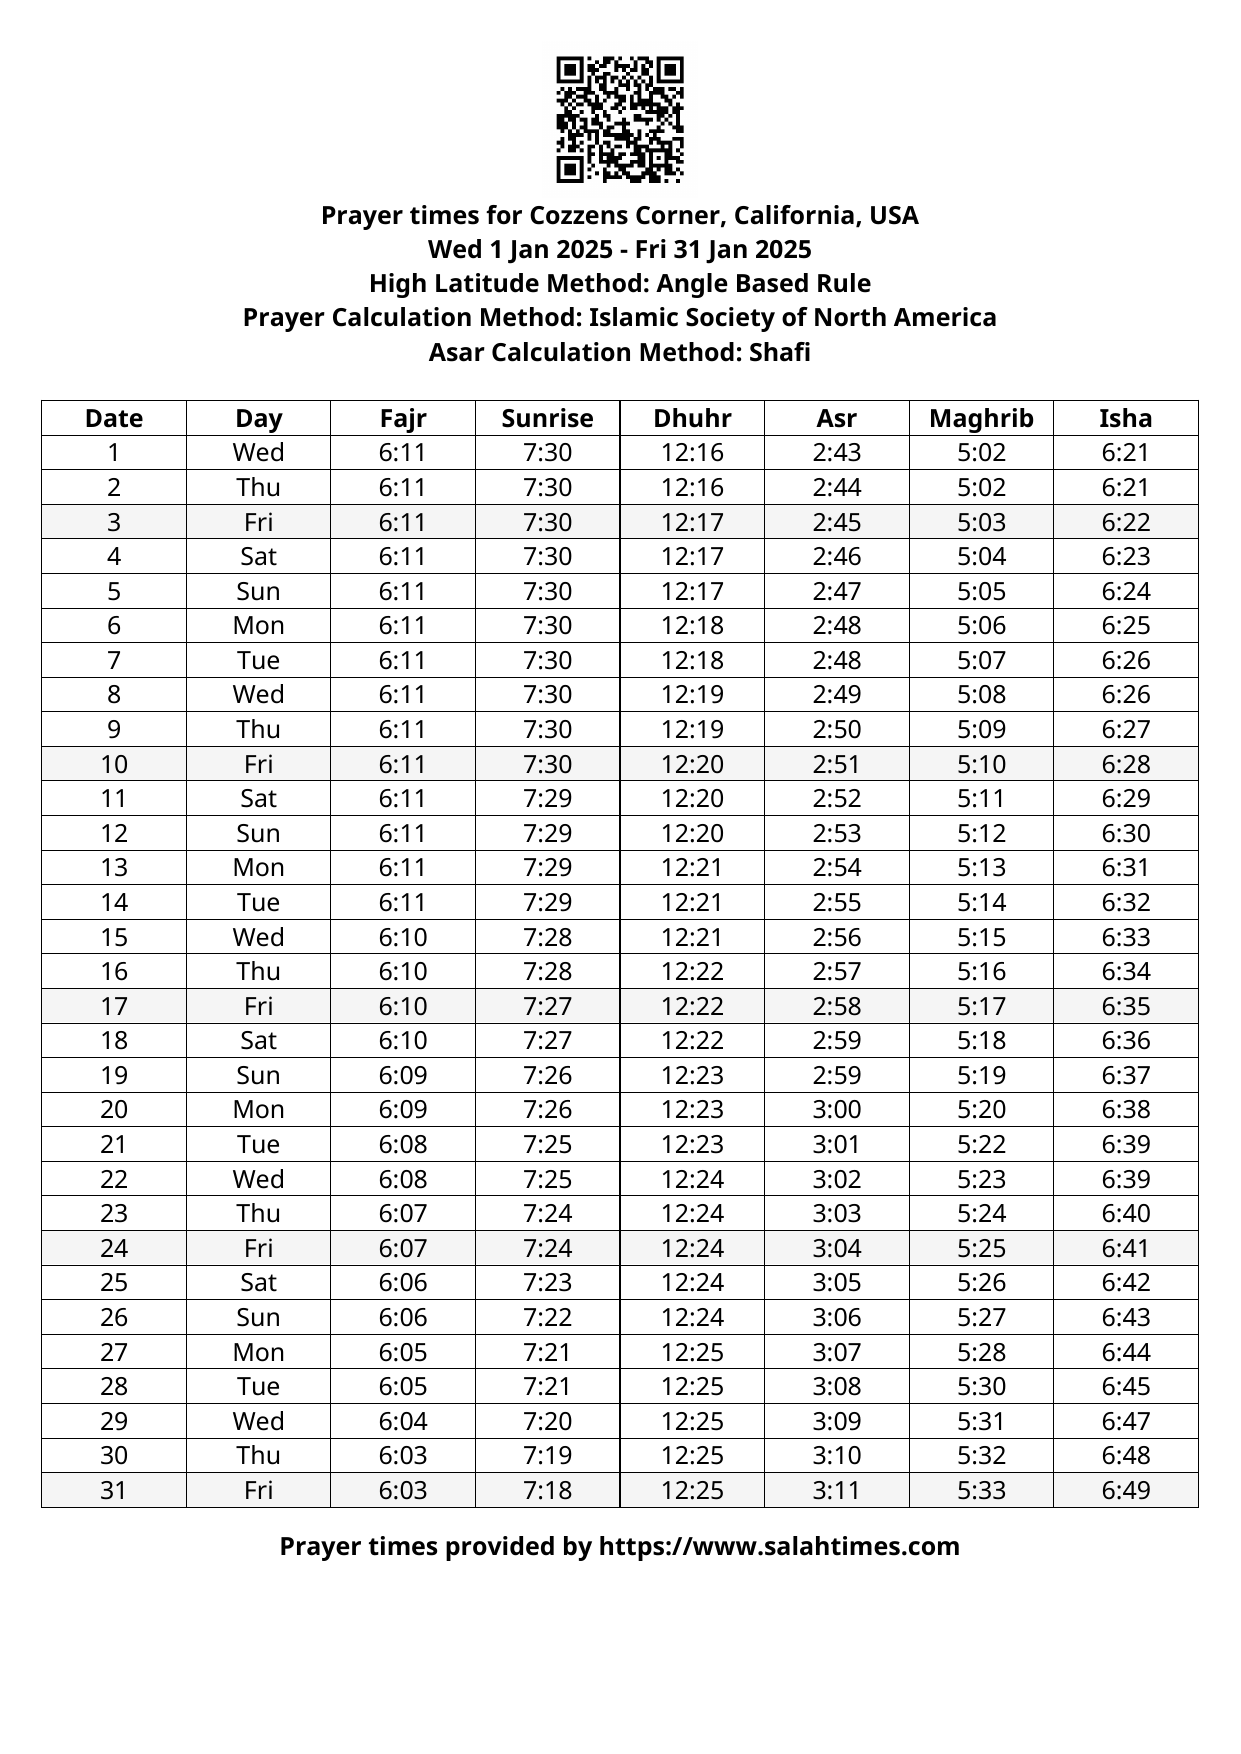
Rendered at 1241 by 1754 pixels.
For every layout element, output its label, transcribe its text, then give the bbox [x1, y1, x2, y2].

table_cell 7:28 [476, 954, 619, 988]
table_cell Thu [187, 954, 330, 988]
table_cell 6:04 [331, 1404, 475, 1437]
table_header Isha [1054, 401, 1198, 434]
text Wed 1 Jan 2025 - Fri 31 Jan 2025 [42, 232, 1198, 266]
table_cell 5:11 [910, 781, 1053, 815]
table_cell 12:24 [621, 1231, 764, 1264]
table_cell 7:30 [476, 747, 619, 780]
table_cell 7:24 [476, 1231, 619, 1264]
table_cell 6:11 [331, 574, 475, 607]
table_cell 2:50 [765, 712, 909, 746]
table_cell Tue [187, 643, 330, 677]
table_cell 23 [42, 1196, 186, 1230]
table_header Day [187, 401, 330, 434]
table_cell 6:47 [1054, 1404, 1198, 1437]
table_cell 6:11 [331, 851, 475, 884]
table_cell 5:32 [910, 1439, 1053, 1472]
table_cell 7 [42, 643, 186, 677]
table_cell 3:11 [765, 1473, 909, 1507]
table_cell 3:02 [765, 1162, 909, 1195]
table_cell 6:11 [331, 609, 475, 642]
table_cell 20 [42, 1093, 186, 1126]
table_cell 5:04 [910, 539, 1053, 573]
table_cell 2:57 [765, 954, 909, 988]
table_cell 6:11 [331, 436, 475, 469]
table_header Asr [765, 401, 909, 434]
table_cell 6:22 [1054, 505, 1198, 538]
table_cell 31 [42, 1473, 186, 1507]
table_cell 12:23 [621, 1093, 764, 1126]
table_cell 11 [42, 781, 186, 815]
table_cell 7:30 [476, 539, 619, 573]
table_cell Thu [187, 1439, 330, 1472]
table_cell 3:08 [765, 1369, 909, 1403]
table_cell 7:29 [476, 781, 619, 815]
table_cell 6:08 [331, 1162, 475, 1195]
table_cell 6:11 [331, 470, 475, 504]
table_header Sunrise [476, 401, 619, 434]
text High Latitude Method: Angle Based Rule [42, 266, 1198, 300]
table_cell Fri [187, 1473, 330, 1507]
table_cell 5:17 [910, 989, 1053, 1022]
table_cell 3:03 [765, 1196, 909, 1230]
table_cell Mon [187, 609, 330, 642]
table_cell 12:20 [621, 816, 764, 849]
table_cell 7:24 [476, 1196, 619, 1230]
table_cell 6:49 [1054, 1473, 1198, 1507]
table_cell 12:25 [621, 1369, 764, 1403]
table_cell Wed [187, 1162, 330, 1195]
table_cell 12:22 [621, 1024, 764, 1057]
table_cell 5:27 [910, 1300, 1053, 1334]
table_cell 6:11 [331, 643, 475, 677]
table_cell 3:07 [765, 1335, 909, 1368]
table_cell 6:28 [1054, 747, 1198, 780]
table_cell 17 [42, 989, 186, 1022]
table_cell 12:22 [621, 954, 764, 988]
table_cell 12:22 [621, 989, 764, 1022]
table_cell 2:59 [765, 1024, 909, 1057]
table_cell 6:10 [331, 920, 475, 953]
table_cell Tue [187, 885, 330, 919]
table_cell Sat [187, 539, 330, 573]
table_cell 12:19 [621, 712, 764, 746]
table_cell 5:28 [910, 1335, 1053, 1368]
table_cell Mon [187, 1335, 330, 1368]
table_cell 12:21 [621, 851, 764, 884]
table_header Fajr [331, 401, 475, 434]
table_cell 12:23 [621, 1127, 764, 1161]
table_cell 2:56 [765, 920, 909, 953]
table_cell 6:41 [1054, 1231, 1198, 1264]
table_cell 5:16 [910, 954, 1053, 988]
table_cell 6 [42, 609, 186, 642]
table_cell 6:09 [331, 1093, 475, 1126]
table_cell Thu [187, 712, 330, 746]
table_cell 28 [42, 1369, 186, 1403]
table_cell 6:10 [331, 989, 475, 1022]
table_cell 6:29 [1054, 781, 1198, 815]
table_cell 2:48 [765, 643, 909, 677]
table_cell 5:20 [910, 1093, 1053, 1126]
table_cell 12:19 [621, 678, 764, 711]
table_cell 6:11 [331, 885, 475, 919]
table_cell Wed [187, 920, 330, 953]
table_cell 7:30 [476, 505, 619, 538]
table_cell 2:58 [765, 989, 909, 1022]
table_cell 12:17 [621, 574, 764, 607]
table_cell 2:45 [765, 505, 909, 538]
table_cell 2 [42, 470, 186, 504]
table_cell 12:21 [621, 920, 764, 953]
table_cell 3:00 [765, 1093, 909, 1126]
table_cell 7:26 [476, 1058, 619, 1092]
table_cell 12:25 [621, 1439, 764, 1472]
table_cell 5:15 [910, 920, 1053, 953]
table_cell 13 [42, 851, 186, 884]
table_cell 12:17 [621, 505, 764, 538]
table_cell 5 [42, 574, 186, 607]
table_cell 6:48 [1054, 1439, 1198, 1472]
table_cell 5:03 [910, 505, 1053, 538]
table_cell 6:33 [1054, 920, 1198, 953]
table_cell 12:24 [621, 1162, 764, 1195]
table_cell Sat [187, 1266, 330, 1299]
table_cell 12:18 [621, 609, 764, 642]
table_cell 3:05 [765, 1266, 909, 1299]
table_cell Wed [187, 1404, 330, 1437]
table_cell 5:12 [910, 816, 1053, 849]
table_cell 7:18 [476, 1473, 619, 1507]
table_header Maghrib [910, 401, 1053, 434]
table_cell 2:55 [765, 885, 909, 919]
table_cell 7:29 [476, 816, 619, 849]
table_cell 5:22 [910, 1127, 1053, 1161]
table_cell 5:09 [910, 712, 1053, 746]
table_cell 6:40 [1054, 1196, 1198, 1230]
table_cell Fri [187, 1231, 330, 1264]
table_cell 6:11 [331, 712, 475, 746]
table_cell 26 [42, 1300, 186, 1334]
table_cell 7:21 [476, 1335, 619, 1368]
table_cell 6:11 [331, 539, 475, 573]
table_cell 6:11 [331, 747, 475, 780]
table_cell 5:07 [910, 643, 1053, 677]
table_cell 2:46 [765, 539, 909, 573]
table_cell 5:05 [910, 574, 1053, 607]
table_cell 7:27 [476, 1024, 619, 1057]
table_cell 6:09 [331, 1058, 475, 1092]
table_cell 7:28 [476, 920, 619, 953]
table_cell 6:05 [331, 1369, 475, 1403]
table_cell 29 [42, 1404, 186, 1437]
table_cell 12:25 [621, 1335, 764, 1368]
table_cell 5:13 [910, 851, 1053, 884]
table_cell Sat [187, 781, 330, 815]
table_cell 5:33 [910, 1473, 1053, 1507]
table_cell 12:24 [621, 1300, 764, 1334]
table_cell 7:19 [476, 1439, 619, 1472]
table_cell 12:20 [621, 781, 764, 815]
table_cell 7:25 [476, 1127, 619, 1161]
table_cell 6:36 [1054, 1024, 1198, 1057]
table_cell 6:10 [331, 954, 475, 988]
table_cell 12:25 [621, 1473, 764, 1507]
table_cell 12:17 [621, 539, 764, 573]
table_cell Sun [187, 574, 330, 607]
table_cell Mon [187, 1093, 330, 1126]
table_cell 7:30 [476, 712, 619, 746]
table_cell 6:11 [331, 505, 475, 538]
table_cell 7:30 [476, 643, 619, 677]
table_cell Sun [187, 1300, 330, 1334]
table_cell 3:06 [765, 1300, 909, 1334]
table_cell Fri [187, 505, 330, 538]
table_cell 5:02 [910, 470, 1053, 504]
table_cell 12:23 [621, 1058, 764, 1092]
table_cell 6:35 [1054, 989, 1198, 1022]
text Prayer times provided by https://www.salahtimes.com [42, 1528, 1198, 1563]
table_cell 6:30 [1054, 816, 1198, 849]
table_cell 7:30 [476, 678, 619, 711]
table_cell Sun [187, 816, 330, 849]
table_cell 2:47 [765, 574, 909, 607]
text Prayer times for Cozzens Corner, California, USA [42, 198, 1198, 232]
table_cell 6:43 [1054, 1300, 1198, 1334]
table_cell 6:26 [1054, 643, 1198, 677]
table_cell 12:16 [621, 470, 764, 504]
table_cell Tue [187, 1127, 330, 1161]
table_cell 6:07 [331, 1196, 475, 1230]
table_cell 6:03 [331, 1473, 475, 1507]
table_cell 30 [42, 1439, 186, 1472]
table_cell 6:11 [331, 781, 475, 815]
table_cell 7:30 [476, 609, 619, 642]
table_cell Mon [187, 851, 330, 884]
table_cell 5:02 [910, 436, 1053, 469]
table_cell Sun [187, 1058, 330, 1092]
table_cell Tue [187, 1369, 330, 1403]
table_cell 12:20 [621, 747, 764, 780]
table_header Date [42, 401, 186, 434]
table_cell 6:42 [1054, 1266, 1198, 1299]
table_cell 7:29 [476, 885, 619, 919]
table_cell 7:30 [476, 574, 619, 607]
table_cell 5:24 [910, 1196, 1053, 1230]
table_cell 6:25 [1054, 609, 1198, 642]
table_cell 5:26 [910, 1266, 1053, 1299]
table_cell 6:38 [1054, 1093, 1198, 1126]
table_cell 2:49 [765, 678, 909, 711]
picture [542, 41, 699, 198]
table_cell 7:20 [476, 1404, 619, 1437]
table_header Dhuhr [621, 401, 764, 434]
table_cell 7:26 [476, 1093, 619, 1126]
table_cell 12 [42, 816, 186, 849]
table_cell 5:10 [910, 747, 1053, 780]
table_cell 6:08 [331, 1127, 475, 1161]
table_cell 7:21 [476, 1369, 619, 1403]
table_cell 6:37 [1054, 1058, 1198, 1092]
table_cell 9 [42, 712, 186, 746]
table_cell 2:44 [765, 470, 909, 504]
table_cell 8 [42, 678, 186, 711]
table_cell 14 [42, 885, 186, 919]
table_cell Wed [187, 436, 330, 469]
table_cell 2:53 [765, 816, 909, 849]
table_cell 7:30 [476, 470, 619, 504]
table_cell 6:03 [331, 1439, 475, 1472]
table_cell 6:06 [331, 1266, 475, 1299]
table_cell 5:23 [910, 1162, 1053, 1195]
table_cell 5:25 [910, 1231, 1053, 1264]
table_cell 16 [42, 954, 186, 988]
table_cell 6:44 [1054, 1335, 1198, 1368]
table_cell 3:10 [765, 1439, 909, 1472]
table_cell 7:23 [476, 1266, 619, 1299]
table_cell 2:54 [765, 851, 909, 884]
text Prayer Calculation Method: Islamic Society of North America [42, 300, 1198, 334]
table_cell 6:24 [1054, 574, 1198, 607]
table_cell 7:22 [476, 1300, 619, 1334]
table_cell 6:39 [1054, 1162, 1198, 1195]
table_cell 7:27 [476, 989, 619, 1022]
table_cell 12:16 [621, 436, 764, 469]
table_cell 10 [42, 747, 186, 780]
table_cell 6:11 [331, 816, 475, 849]
table_cell 5:30 [910, 1369, 1053, 1403]
table_cell Wed [187, 678, 330, 711]
table_cell 6:23 [1054, 539, 1198, 573]
table_cell 2:52 [765, 781, 909, 815]
table_cell 5:08 [910, 678, 1053, 711]
table_cell 6:11 [331, 678, 475, 711]
table_cell 21 [42, 1127, 186, 1161]
table_cell 5:18 [910, 1024, 1053, 1057]
table_cell 6:39 [1054, 1127, 1198, 1161]
table_cell 2:51 [765, 747, 909, 780]
table_cell 6:26 [1054, 678, 1198, 711]
table_cell 7:29 [476, 851, 619, 884]
table_cell 24 [42, 1231, 186, 1264]
table_cell 6:31 [1054, 851, 1198, 884]
table_cell 2:59 [765, 1058, 909, 1092]
table_cell Thu [187, 470, 330, 504]
table_cell 6:34 [1054, 954, 1198, 988]
table_cell 6:21 [1054, 470, 1198, 504]
table_cell Fri [187, 747, 330, 780]
table_cell 12:25 [621, 1404, 764, 1437]
table_cell 5:14 [910, 885, 1053, 919]
table_cell 5:31 [910, 1404, 1053, 1437]
table_cell 2:48 [765, 609, 909, 642]
table_cell 2:43 [765, 436, 909, 469]
table_cell 6:32 [1054, 885, 1198, 919]
table_cell Fri [187, 989, 330, 1022]
table_cell 3:09 [765, 1404, 909, 1437]
table_cell Sat [187, 1024, 330, 1057]
table_cell 22 [42, 1162, 186, 1195]
table_cell 15 [42, 920, 186, 953]
table_cell 5:06 [910, 609, 1053, 642]
table_cell Thu [187, 1196, 330, 1230]
table_cell 27 [42, 1335, 186, 1368]
table_cell 18 [42, 1024, 186, 1057]
table_cell 6:10 [331, 1024, 475, 1057]
table_cell 25 [42, 1266, 186, 1299]
table_cell 5:19 [910, 1058, 1053, 1092]
table_cell 6:05 [331, 1335, 475, 1368]
table_cell 7:25 [476, 1162, 619, 1195]
table_cell 3:01 [765, 1127, 909, 1161]
table_cell 6:21 [1054, 436, 1198, 469]
text Asar Calculation Method: Shafi [42, 334, 1198, 368]
table_cell 12:24 [621, 1266, 764, 1299]
table_cell 19 [42, 1058, 186, 1092]
table_cell 12:21 [621, 885, 764, 919]
table_cell 12:18 [621, 643, 764, 677]
table_cell 12:24 [621, 1196, 764, 1230]
table_cell 4 [42, 539, 186, 573]
table_cell 6:27 [1054, 712, 1198, 746]
table_cell 1 [42, 436, 186, 469]
table_cell 7:30 [476, 436, 619, 469]
table_cell 3:04 [765, 1231, 909, 1264]
table_cell 3 [42, 505, 186, 538]
table_cell 6:45 [1054, 1369, 1198, 1403]
table_cell 6:07 [331, 1231, 475, 1264]
table_cell 6:06 [331, 1300, 475, 1334]
